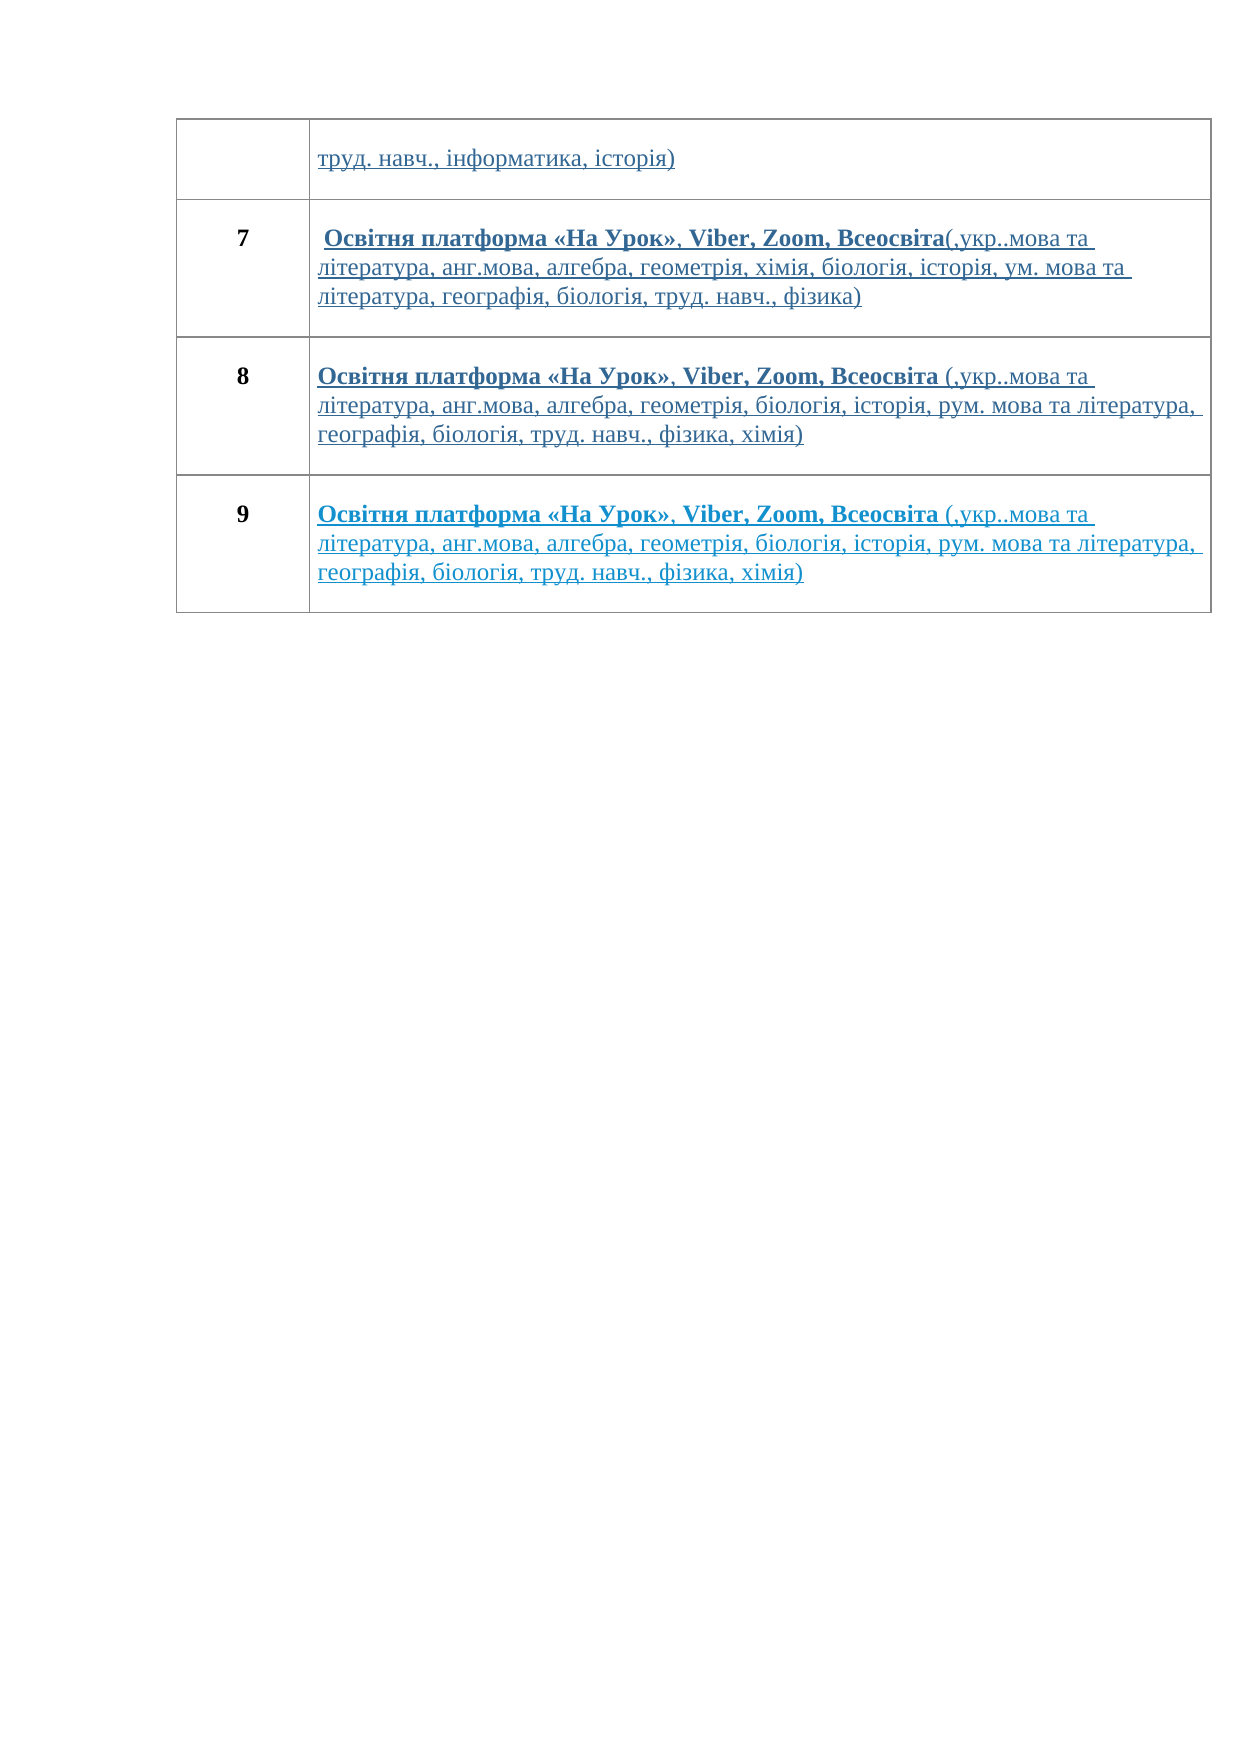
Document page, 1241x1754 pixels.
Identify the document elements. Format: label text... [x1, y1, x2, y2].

table_cell 6 [177, 120, 309, 198]
table_cell 9 [177, 476, 309, 612]
table_cell Освітня платформа «На Урок», Viber, Zoom, Всеосвіта (,укр..мова та література, анг.мова, алгебра, геометрія, біологія, історія, рум. мова та література, географія, біологія, труд. навч., фізика, хімія) [310, 338, 1210, 474]
table_cell 7 [177, 200, 309, 336]
table_cell Освітня платформа «На Урок», Viber, Zoom, Всеосвіта (,укр..мова та література, анг.мова, алгебра, геометрія, біологія, історія, рум. мова та література, географія, біологія, труд. навч., фізика, хімія) [310, 476, 1210, 612]
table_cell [310, 120, 1210, 198]
table_cell Освітня платформа «На Урок», Viber, Zoom, Всеосвіта(,укр..мова та література, анг.мова, алгебра, геометрія, хімія, біологія, історія, ум. мова та література, географія, біологія, труд. навч., фізика) [310, 200, 1210, 336]
table_cell 8 [177, 338, 309, 474]
